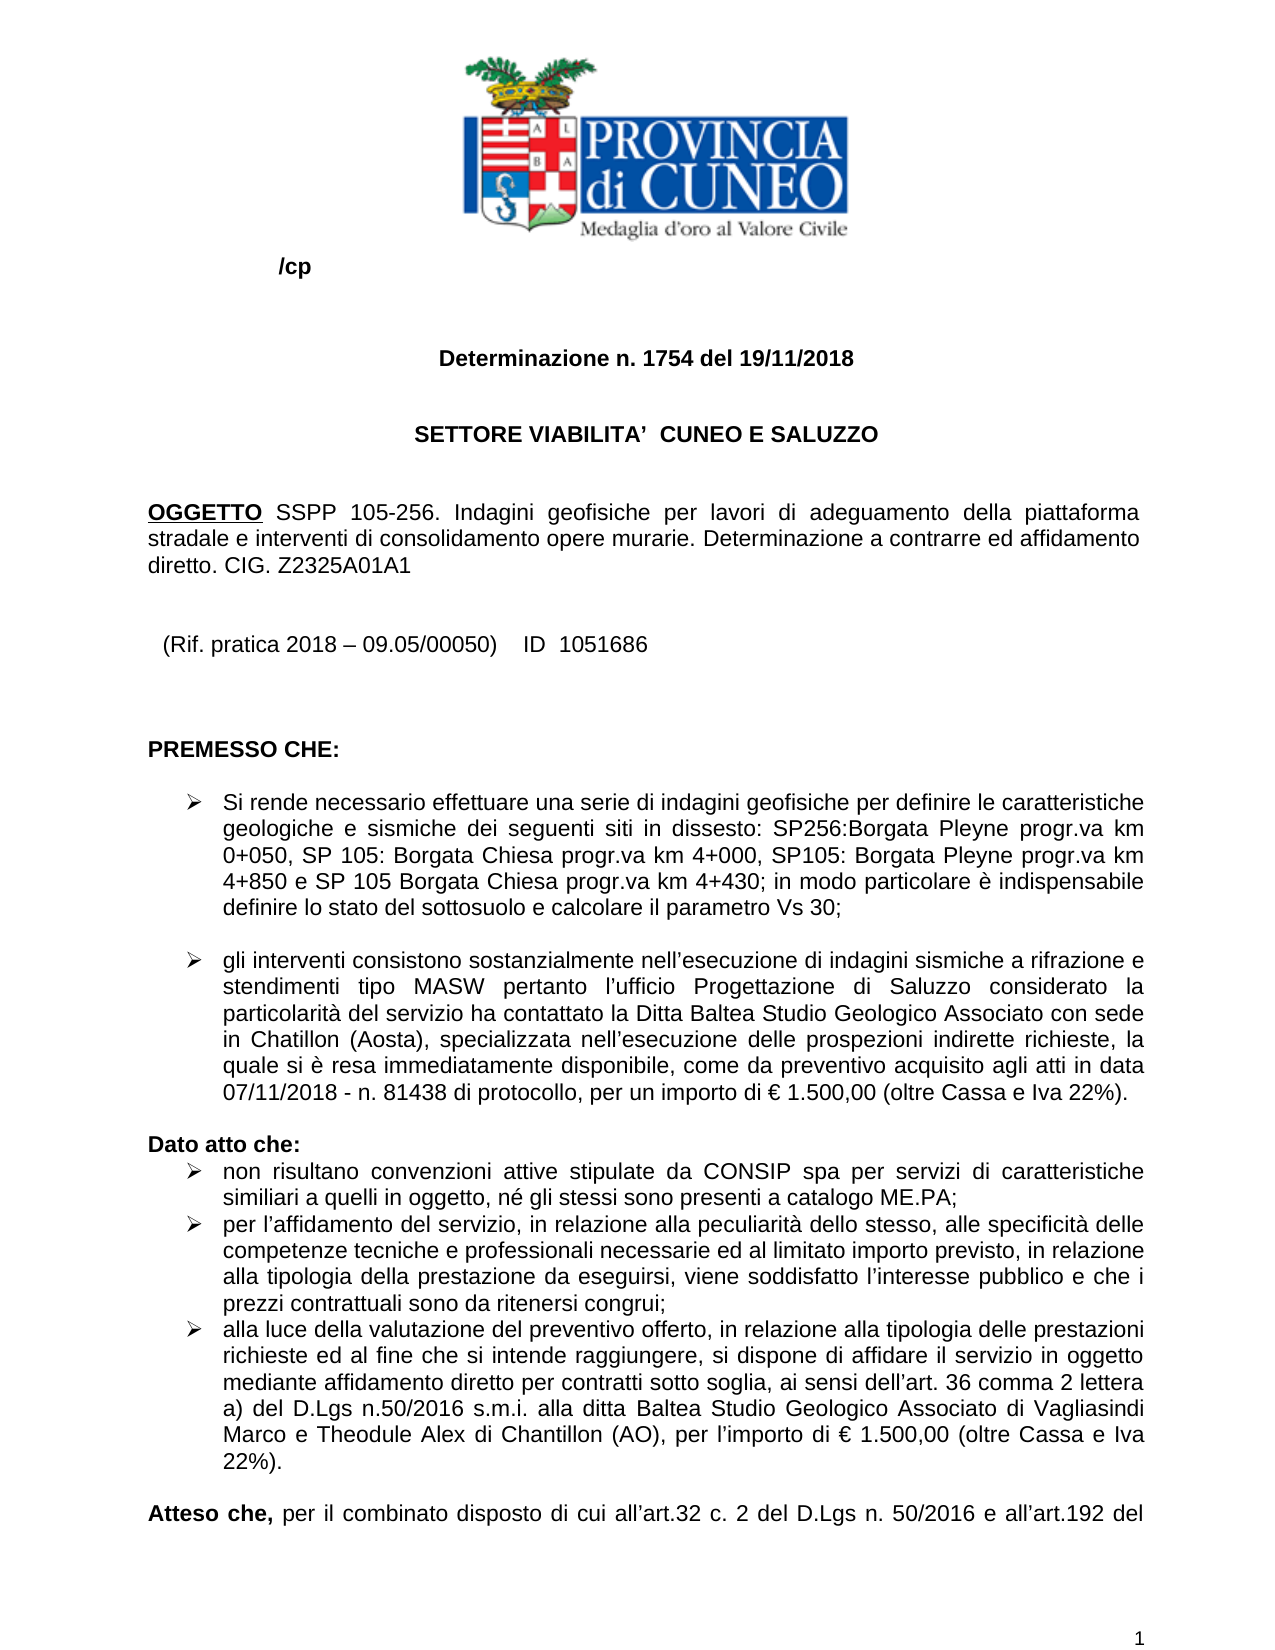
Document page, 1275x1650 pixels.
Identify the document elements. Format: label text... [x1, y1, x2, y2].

title SETTORE VIABILITA’ CUNEO E SALUZZO [148, 421, 1145, 448]
picture [460, 55, 852, 242]
text Determinazione n. 1754 del 19/11/2018 [148, 329, 1145, 375]
title PREMESSO CHE: [148, 736, 1130, 762]
list Si rende necessario effettuare una serie di indagini geofisiche per definire le caratteristiche geologiche e sismiche dei seguenti siti in dissesto: SP256:Borgata Pleyne progr.va km 0+050, SP 105: Borgata Chiesa progr.va km 4+000, SP105: Borgata Pleyne progr.va km 4+850 e SP 105 Borgata Chiesa progr.va km 4+430; in modo particolare è indispensabile definire lo stato del sottosuolo e calcolare il parametro Vs 30; [185, 789, 1145, 921]
title OGGETTO SSPP 105-256. Indagini geofisiche per lavori di adeguamento della piattaforma stradale e interventi di consolidamento opere murarie. Determinazione a contrarre ed affidamento diretto. CIG. Z2325A01A1 [148, 499, 1140, 578]
list non risultano convenzioni attive stipulate da CONSIP spa per servizi di caratteristiche similiari a quelli in oggetto, né gli stessi sono presenti a catalogo ME.PA; [185, 1158, 1145, 1211]
text Dato atto che: [148, 1131, 1145, 1158]
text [148, 1474, 1145, 1527]
title (Rif. pratica 2018 – 09.05/00050) ID 1051686 [162, 631, 1130, 657]
list alla luce della valutazione del preventivo offerto, in relazione alla tipologia delle prestazioni richieste ed al fine che si intende raggiungere, si dispone di affidare il servizio in oggetto mediante affidamento diretto per contratti sotto soglia, ai sensi dell’art. 36 comma 2 lettera a) del D.Lgs n.50/2016 s.m.i. alla ditta Baltea Studio Geologico Associato di Vagliasindi Marco e Theodule Alex di Chantillon (AO), per l’importo di € 1.500,00 (oltre Cassa e Iva 22%). [185, 1316, 1145, 1474]
text /cp [148, 238, 1145, 284]
list per l’affidamento del servizio, in relazione alla peculiarità dello stesso, alle specificità delle competenze tecniche e professionali necessarie ed al limitato importo previsto, in relazione alla tipologia della prestazione da eseguirsi, viene soddisfatto l’interesse pubblico e che i prezzi contrattuali sono da ritenersi congrui; [185, 1211, 1145, 1316]
list gli interventi consistono sostanzialmente nell’esecuzione di indagini sismiche a rifrazione e stendimenti tipo MASW pertanto l’ufficio Progettazione di Saluzzo considerato la particolarità del servizio ha contattato la Ditta Baltea Studio Geologico Associato con sede in Chatillon (Aosta), specializzata nell’esecuzione delle prospezioni indirette richieste, la quale si è resa immediatamente disponibile, come da preventivo acquisito agli atti in data 07/11/2018 - n. 81438 di protocollo, per un importo di € 1.500,00 (oltre Cassa e Iva 22%). [185, 947, 1145, 1105]
